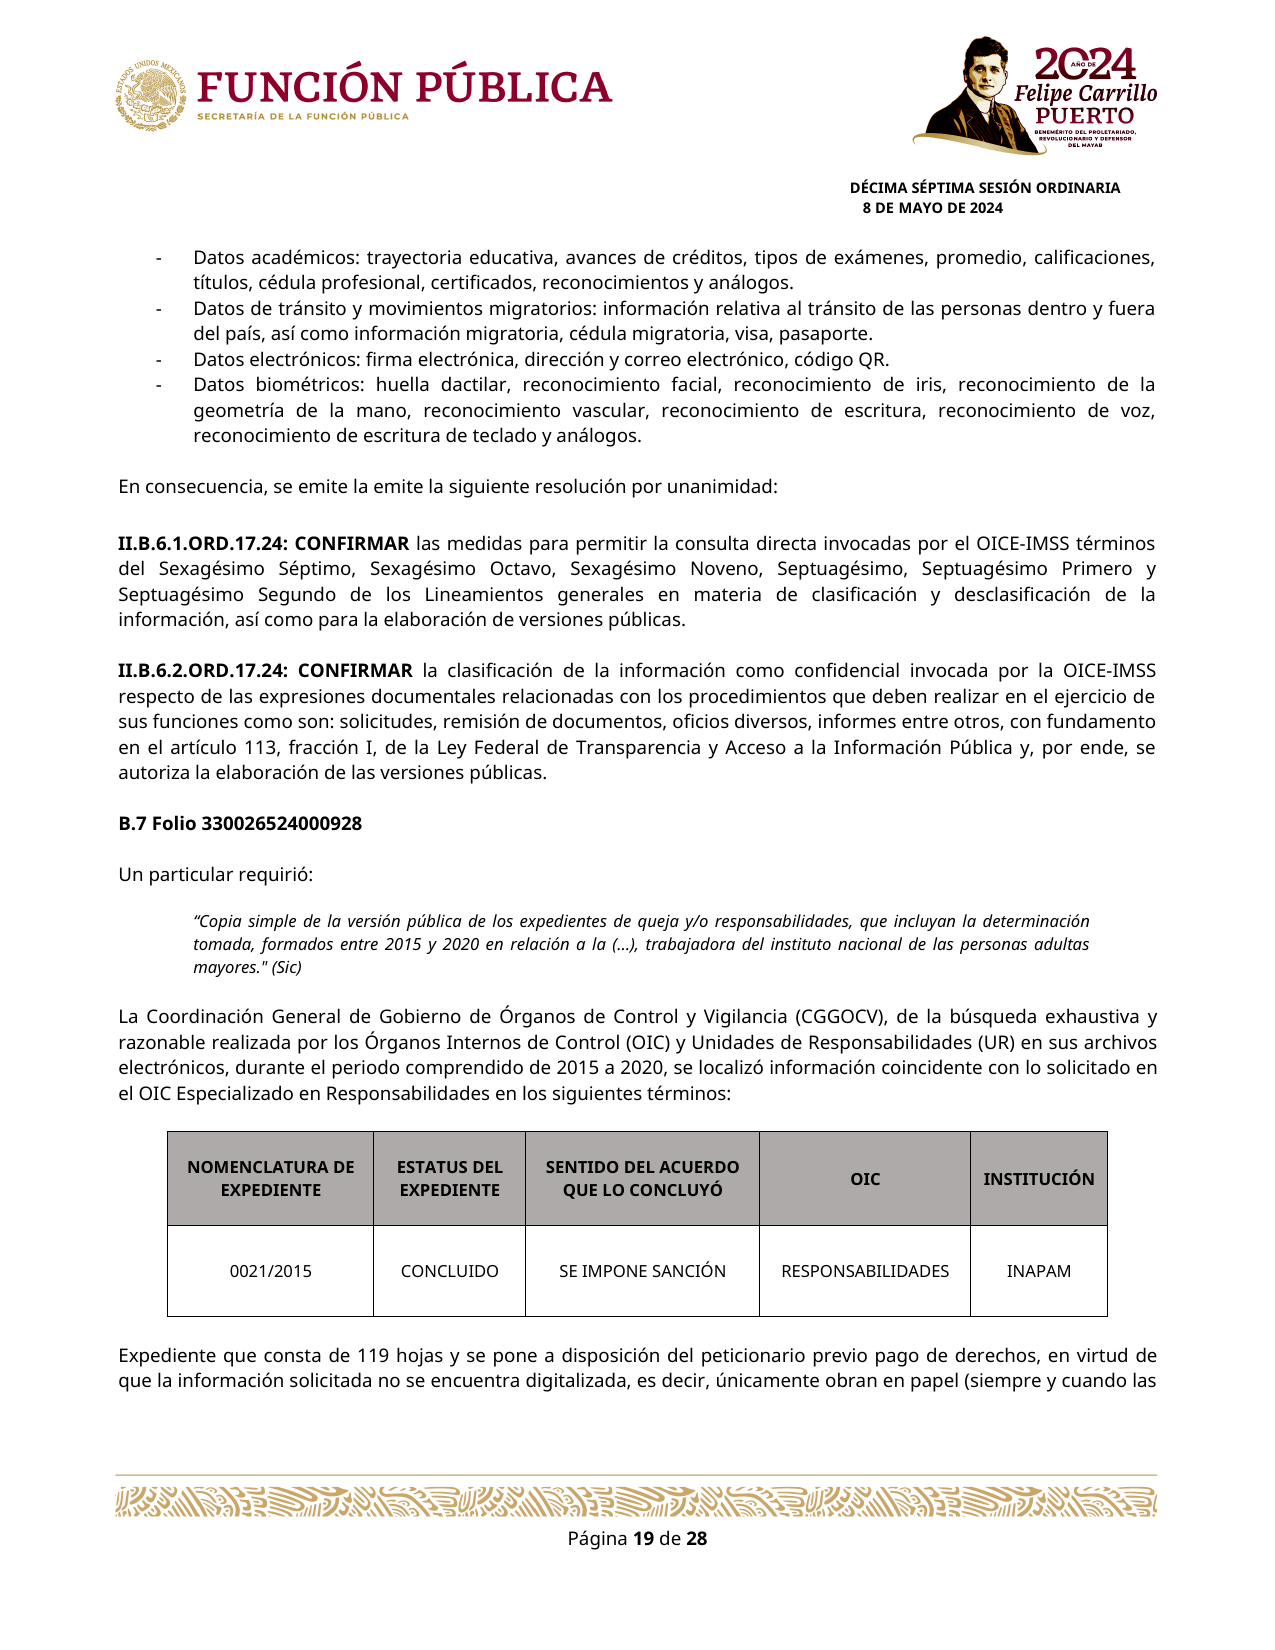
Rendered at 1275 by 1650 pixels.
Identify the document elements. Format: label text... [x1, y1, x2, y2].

text La Coordinación General de Gobierno de Órganos de Control y Vigilancia (CGGOCV), de la búsqueda exhaustiva y razonable realizada por los Órganos Internos de Control (OIC) y Unidades de Responsabilidades (UR) en sus archivos electrónicos, durante el periodo comprendido de 2015 a 2020, se localizó información coincidente con lo solicitado en el OIC Especializado en Responsabilidades en los siguientes términos: [118, 1003, 1159, 1106]
table_header SENTIDO DEL ACUERDO QUE LO CONCLUYÓ [526, 1132, 759, 1225]
table_header ESTATUS DEL EXPEDIENTE [374, 1132, 525, 1225]
text II.B.6.1.ORD.17.24: CONFIRMAR las medidas para permitir la consulta directa invocadas por el OICE-IMSS términos del Sexagésimo Séptimo, Sexagésimo Octavo, Sexagésimo Noveno, Septuagésimo, Septuagésimo Primero y Septuagésimo Segundo de los Lineamientos generales en materia de clasificación y desclasificación de la información, así como para la elaboración de versiones públicas. [118, 530, 1157, 632]
list Datos de tránsito y movimientos migratorios: información relativa al tránsito de las personas dentro y fuera del país, así como información migratoria, cédula migratoria, visa, pasaporte. [156, 295, 1157, 346]
text II.B.6.2.ORD.17.24: CONFIRMAR la clasificación de la información como confidencial invocada por la OICE-IMSS respecto de las expresiones documentales relacionadas con los procedimientos que deben realizar en el ejercicio de sus funciones como son: solicitudes, remisión de documentos, oficios diversos, informes entre otros, con fundamento en el artículo 113, fracción I, de la Ley Federal de Transparencia y Acceso a la Información Pública y, por ende, se autoriza la elaboración de las versiones públicas. [118, 657, 1157, 785]
list Datos académicos: trayectoria educativa, avances de créditos, tipos de exámenes, promedio, calificaciones, títulos, cédula profesional, certificados, reconocimientos y análogos. [156, 244, 1157, 295]
table_cell RESPONSABILIDADES [760, 1226, 970, 1316]
text Un particular requirió: [118, 862, 1159, 887]
picture [0, 0, 1275, 1606]
list Datos electrónicos: firma electrónica, dirección y correo electrónico, código QR. [156, 346, 1157, 372]
table_header OIC [760, 1132, 970, 1225]
table_header INSTITUCIÓN [971, 1132, 1107, 1225]
text B.7 Folio 330026524000928 [118, 811, 1153, 836]
table_cell SE IMPONE SANCIÓN [526, 1226, 759, 1316]
table_header NOMENCLATURA DE EXPEDIENTE [168, 1132, 373, 1225]
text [118, 1342, 1159, 1393]
table_cell INAPAM [971, 1226, 1107, 1316]
text En consecuencia, se emite la emite la siguiente resolución por unanimidad: [118, 474, 1159, 499]
table_cell CONCLUIDO [374, 1226, 525, 1316]
list Datos biométricos: huella dactilar, reconocimiento facial, reconocimiento de iris, reconocimiento de la geometría de la mano, reconocimiento vascular, reconocimiento de escritura, reconocimiento de voz, reconocimiento de escritura de teclado y análogos. [156, 372, 1157, 448]
text “Copia simple de la versión pública de los expedientes de queja y/o responsabilidades, que incluyan la determinación tomada, formados entre 2015 y 2020 en relación a la (…), trabajadora del instituto nacional de las personas adultas mayores." (Sic) [193, 910, 1093, 978]
table_cell 0021/2015 [168, 1226, 373, 1316]
